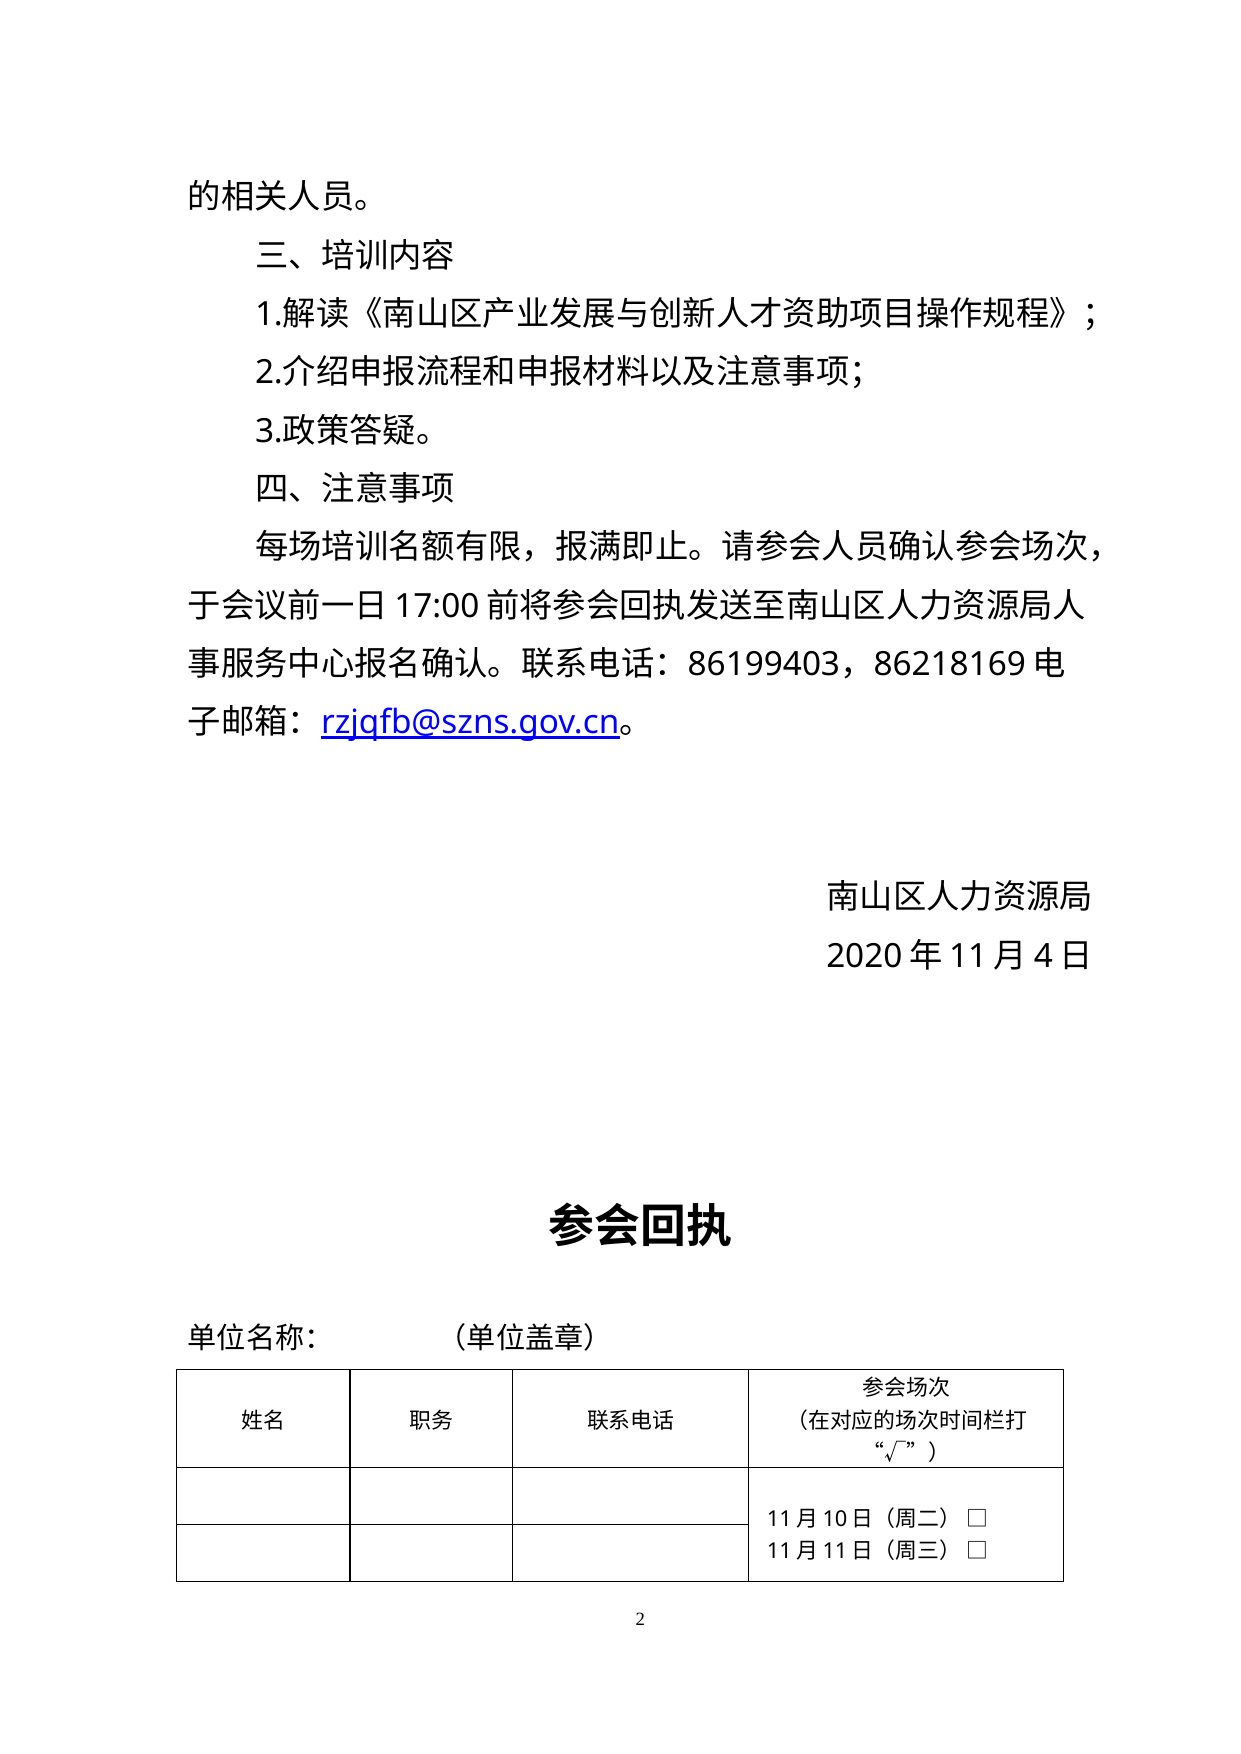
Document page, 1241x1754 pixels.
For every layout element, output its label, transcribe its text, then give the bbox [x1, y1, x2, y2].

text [187, 162, 1093, 220]
table_cell [177, 1525, 349, 1581]
table_header 联系电话 [513, 1370, 748, 1467]
table_header 参会场次 （在对应的场次时间栏打“√”） [749, 1370, 1063, 1467]
table_cell [351, 1525, 512, 1581]
text 南山区人力资源局 [187, 862, 1093, 920]
text 3.政策答疑。 [187, 395, 1093, 454]
table_cell [351, 1468, 512, 1524]
text 三、培训内容 [187, 220, 1093, 279]
table_cell 11月10日（周二） □ 11月11日（周三） □ 11月12日（周四） □ [749, 1468, 1063, 1581]
text 2020年11月4日 [187, 920, 1093, 979]
text 2.介绍申报流程和申报材料以及注意事项； [187, 337, 1093, 395]
table_cell [177, 1468, 349, 1524]
text 1.解读《南山区产业发展与创新人才资助项目操作规程》； [187, 279, 1093, 337]
text 四、注意事项 [187, 454, 1093, 512]
text 单位名称： （单位盖章） [187, 1304, 1034, 1369]
table_header 姓名 [177, 1370, 349, 1467]
table_cell [513, 1468, 748, 1524]
text 参会回执 [187, 1174, 1093, 1271]
table_cell [513, 1525, 748, 1581]
table_header 职务 [351, 1370, 512, 1467]
text 每场培训名额有限，报满即止。请参会人员确认参会场次，于会议前一日17:00前将参会回执发送至南山区人力资源局人事服务中心报名确认。联系电话：86199403，86218169电子邮箱：rzjqfb@szns.gov.cn。 [187, 512, 1093, 745]
